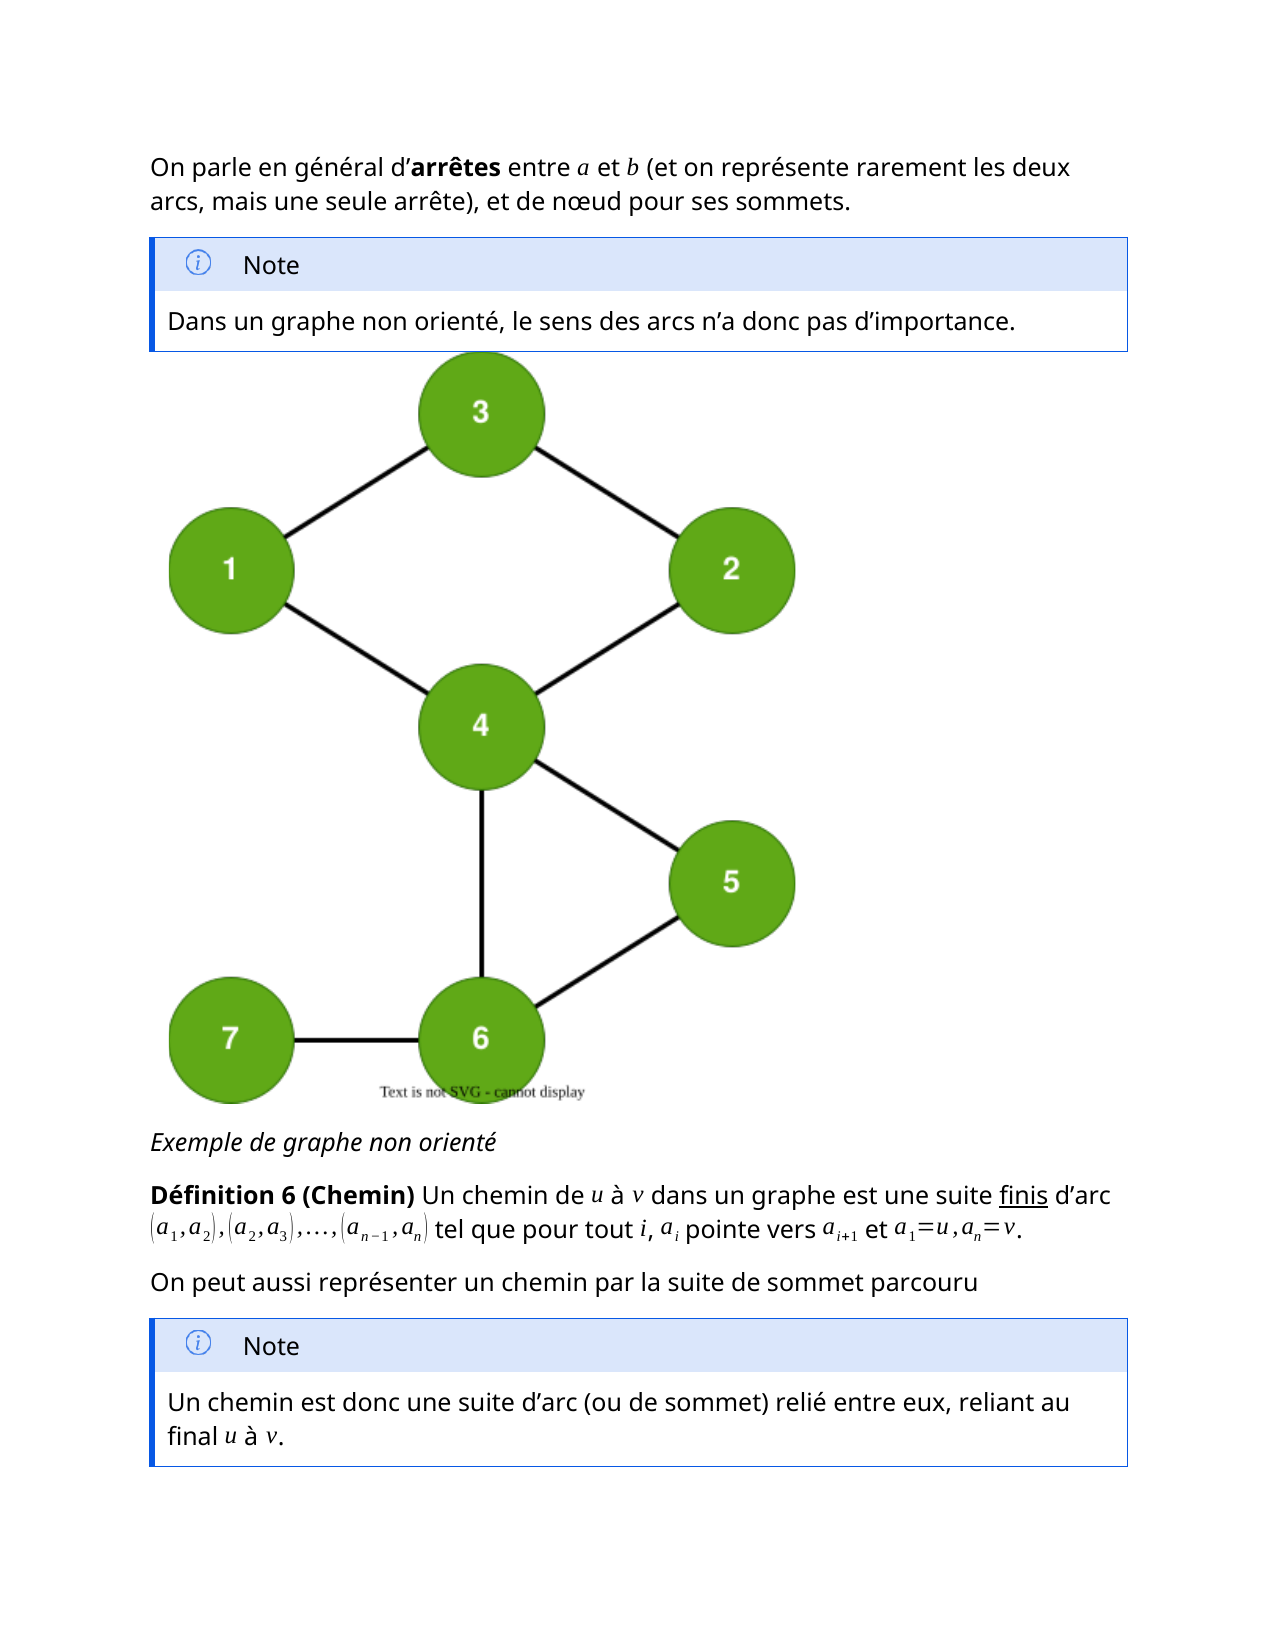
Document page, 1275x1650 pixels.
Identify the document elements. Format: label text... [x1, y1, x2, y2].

picture [186, 1330, 211, 1355]
table_cell Dans un graphe non orienté, le sens des arcs n’a donc pas d’importance. [155, 291, 1127, 351]
text Définition 6 (Chemin) Un chemin de à dans un graphe est une suite finis d’arc tel que pour tout , pointe vers et . [150, 1177, 1125, 1246]
text On peut aussi représenter un chemin par la suite de sommet parcouru [150, 1265, 1125, 1299]
picture [186, 249, 211, 275]
table_header Note [155, 238, 1127, 291]
table_cell Un chemin est donc une suite d’arc (ou de sommet) relié entre eux, reliant au final à . [155, 1372, 1127, 1466]
text On parle en général d’arrêtes entre et (et on représente rarement les deux arcs, mais une seule arrête), et de nœud pour ses sommets. [150, 150, 1125, 218]
picture [168, 352, 796, 1104]
table_header Note [155, 1319, 1127, 1372]
text Exemple de graphe non orienté [150, 1124, 1125, 1158]
